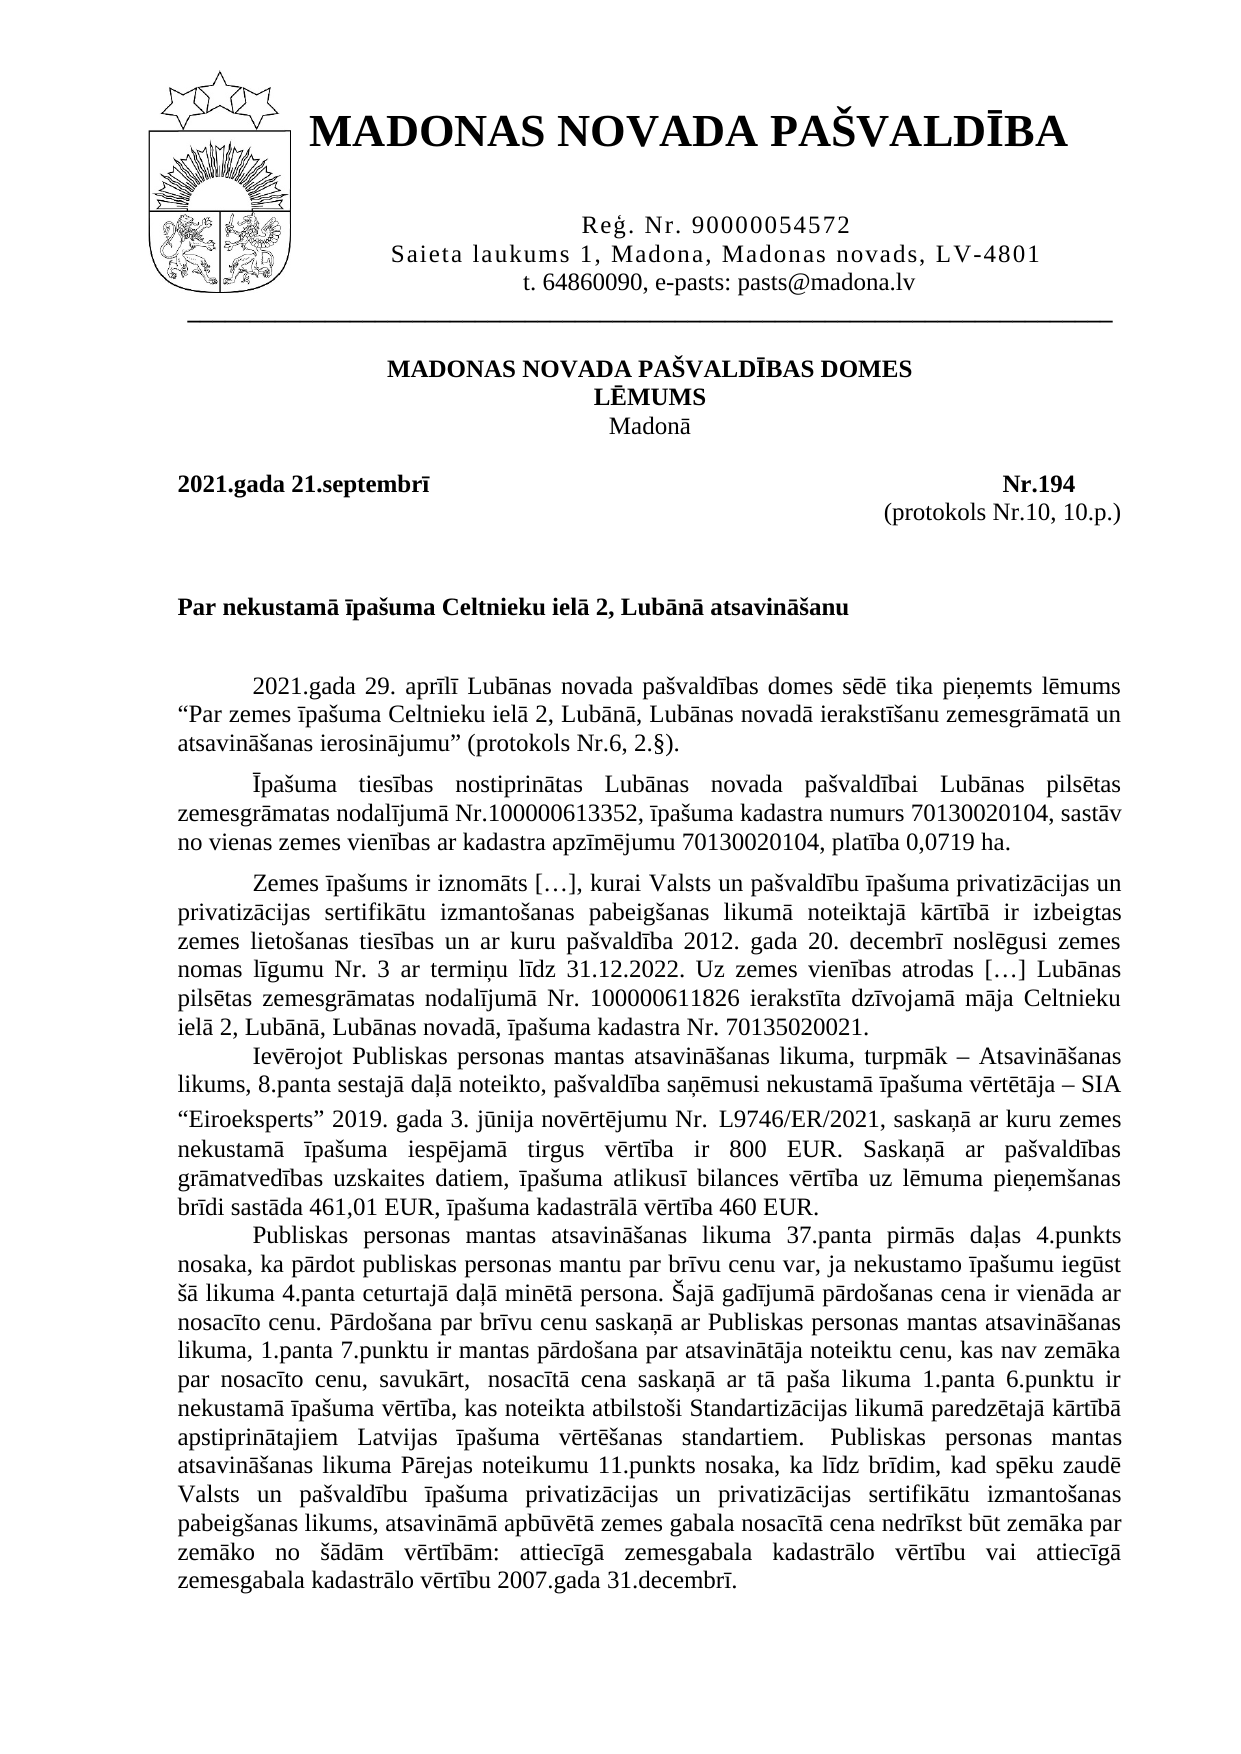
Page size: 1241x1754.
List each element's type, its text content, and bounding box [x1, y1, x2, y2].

text 2021.gada 21.septembrī Nr.194 [177, 469, 1122, 497]
text Publiskas personas mantas atsavināšanas likuma 37.panta pirmās daļas 4.punkts nosaka, ka pārdot publiskas personas mantu par brīvu cenu var, ja nekustamo īpašumu iegūst šā likuma 4.panta ceturtajā daļā minētā persona. Šajā gadījumā pārdošanas cena ir vienāda ar nosacīto cenu. Pārdošana par brīvu cenu saskaņā ar Publiskas personas mantas atsavināšanas likuma, 1.panta 7.punktu ir mantas pārdošana par atsavinātāja noteiktu cenu, kas nav zemāka par nosacīto cenu, savukārt, nosacītā cena saskaņā ar tā paša likuma 1.panta 6.punktu ir nekustamā īpašuma vērtība, kas noteikta atbilstoši Standartizācijas likumā paredzētajā kārtībā apstiprinātajiem Latvijas īpašuma vērtēšanas standartiem. Publiskas personas mantas atsavināšanas likuma Pārejas noteikumu 11.punkts nosaka, ka līdz brīdim, kad spēku zaudē Valsts un pašvaldību īpašuma privatizācijas un privatizācijas sertifikātu izmantošanas pabeigšanas likums, atsavināmā apbūvētā zemes gabala nosacītā cena nedrīkst būt zemāka par zemāko no šādām vērtībām: attiecīgā zemesgabala kadastrālo vērtību vai attiecīgā zemesgabala kadastrālo vērtību 2007.gada 31.decembrī. [177, 1220, 1122, 1594]
picture [148, 70, 291, 293]
text MADONAS NOVADA PAŠVALDĪBA [291, 103, 1122, 156]
text Reģ. Nr. 90000054572 [291, 210, 1122, 239]
text t. 64860090, e-pasts: pasts@madona.lv [177, 267, 1122, 296]
text Saieta laukums 1, Madona, Madonas novads, LV-4801 [291, 239, 1122, 267]
text 2021.gada 29. aprīlī Lubānas novada pašvaldības domes sēdē tika pieņemts lēmums “Par zemes īpašuma Celtnieku ielā 2, Lubānā, Lubānas novadā ierakstīšanu zemesgrāmatā un atsavināšanas ierosinājumu” (protokols Nr.6, 2.§). [177, 671, 1122, 757]
text Madonā [177, 411, 1122, 440]
text LĒMUMS [177, 382, 1122, 411]
text Zemes īpašums ir iznomāts […], kurai Valsts un pašvaldību īpašuma privatizācijas un privatizācijas sertifikātu izmantošanas pabeigšanas likumā noteiktajā kārtībā ir izbeigtas zemes lietošanas tiesības un ar kuru pašvaldība 2012. gada 20. decembrī noslēgusi zemes nomas līgumu Nr. 3 ar termiņu līdz 31.12.2022. Uz zemes vienības atrodas […] Lubānas pilsētas zemesgrāmatas nodalījumā Nr. 100000611826 ierakstīta dzīvojamā māja Celtnieku ielā 2, Lubānā, Lubānas novadā, īpašuma kadastra Nr. 70135020021. [177, 868, 1122, 1041]
text (protokols Nr.10, 10.p.) [177, 497, 1122, 526]
text MADONAS NOVADA PAŠVALDĪBAS DOMES [177, 354, 1122, 382]
text __________________________________________________________________________ [177, 296, 1122, 325]
text Par nekustamā īpašuma Celtnieku ielā 2, Lubānā atsavināšanu [177, 592, 1122, 621]
text Īpašuma tiesības nostiprinātas Lubānas novada pašvaldībai Lubānas pilsētas zemesgrāmatas nodalījumā Nr.100000613352, īpašuma kadastra numurs 70130020104, sastāv no vienas zemes vienības ar kadastra apzīmējumu 70130020104, platība 0,0719 ha. [177, 769, 1122, 856]
text Ievērojot Publiskas personas mantas atsavināšanas likuma, turpmāk – Atsavināšanas likums, 8.panta sestajā daļā noteikto, pašvaldība saņēmusi nekustamā īpašuma vērtētāja – SIA “Eiroeksperts” 2019. gada 3. jūnija novērtējumu Nr. L9746/ER/2021, saskaņā ar kuru zemes nekustamā īpašuma iespējamā tirgus vērtība ir 800 EUR. Saskaņā ar pašvaldības grāmatvedības uzskaites datiem, īpašuma atlikusī bilances vērtība uz lēmuma pieņemšanas brīdi sastāda 461,01 EUR, īpašuma kadastrālā vērtība 460 EUR. [177, 1041, 1122, 1220]
